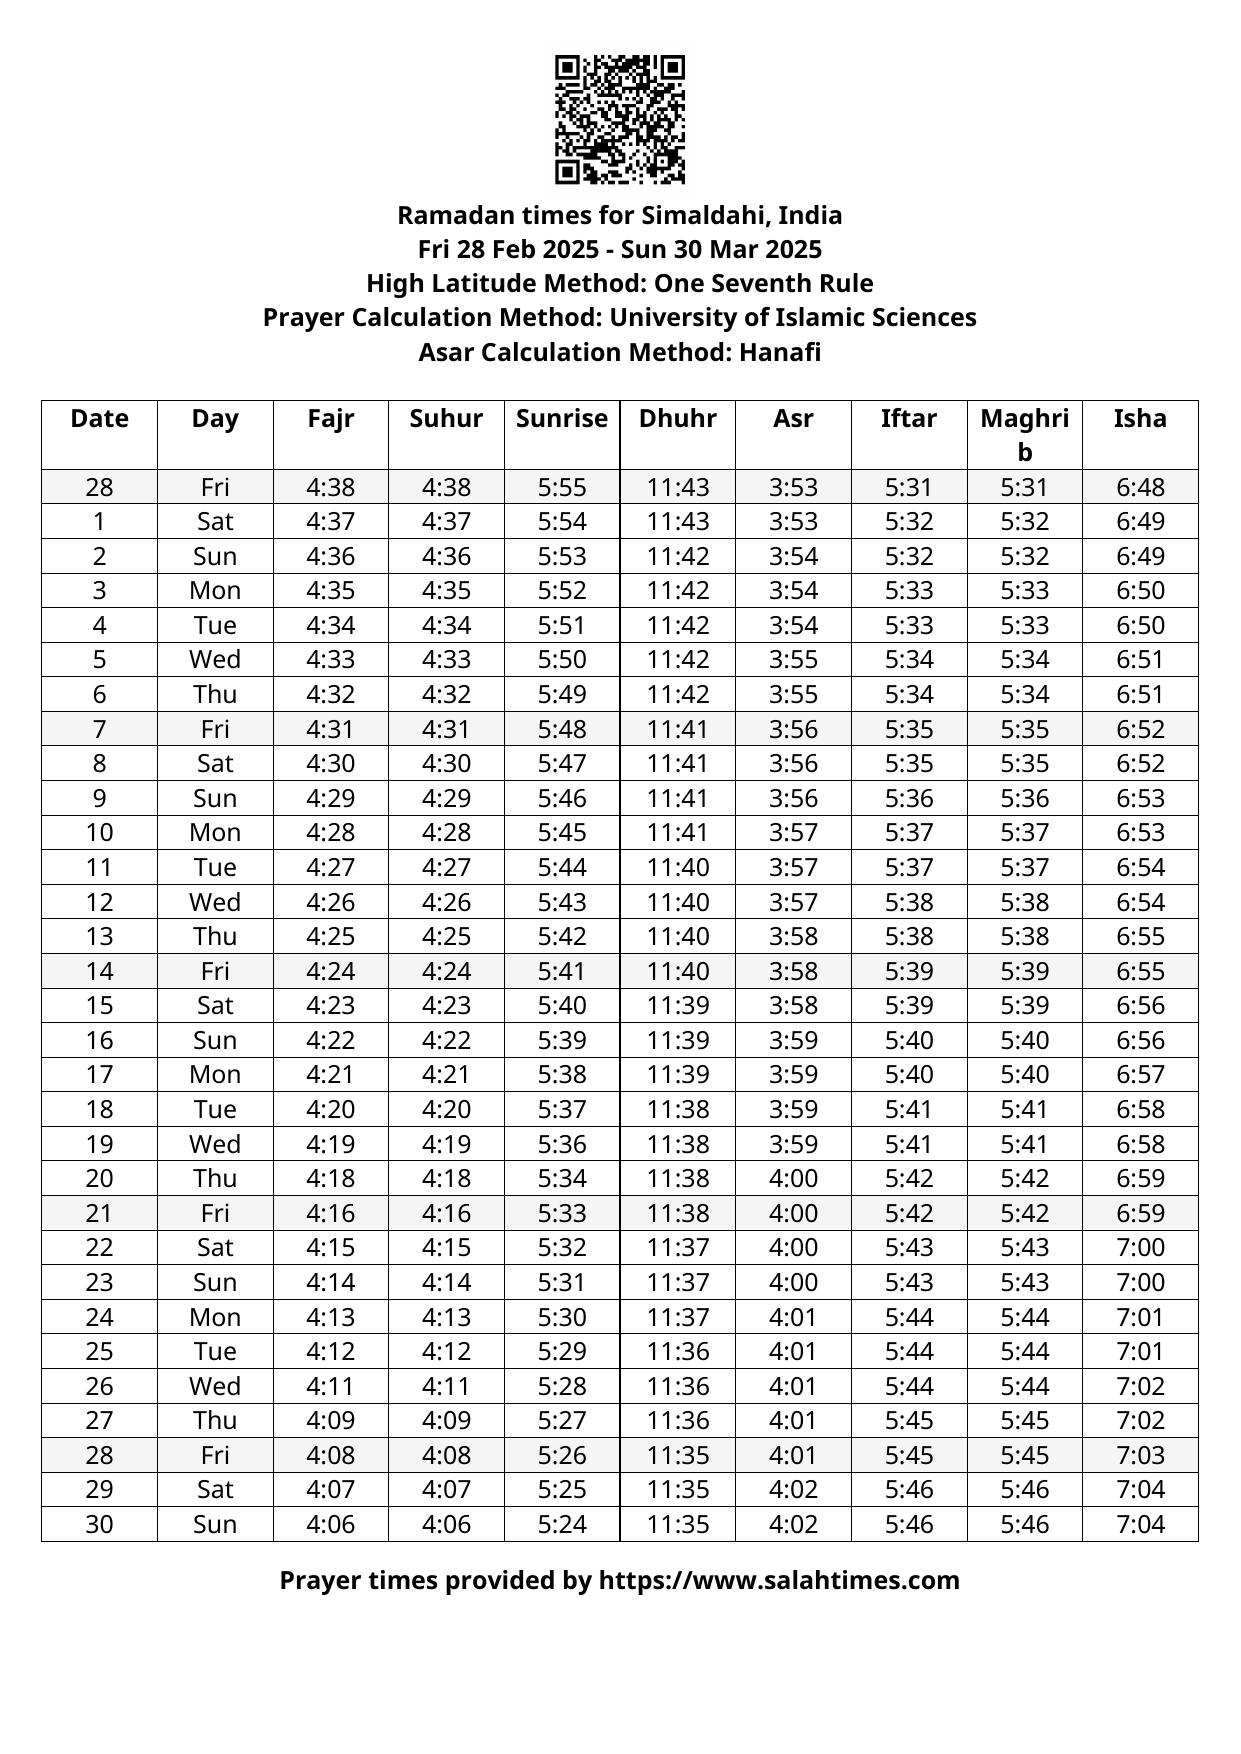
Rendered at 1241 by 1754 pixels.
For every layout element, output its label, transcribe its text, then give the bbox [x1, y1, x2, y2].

table_cell 4:33 [389, 643, 504, 676]
table_cell 5:44 [505, 850, 619, 884]
table_cell 4:35 [389, 574, 504, 607]
table_cell 11:36 [621, 1369, 735, 1402]
table_cell 4:13 [389, 1300, 504, 1333]
table_cell 4:31 [274, 712, 388, 745]
table_cell 4:00 [736, 1265, 851, 1299]
table_cell 4:00 [736, 1196, 851, 1229]
table_cell 5:44 [852, 1369, 967, 1402]
table_cell Fri [158, 712, 273, 745]
table_cell 5:36 [852, 781, 967, 814]
table_cell 4:28 [389, 816, 504, 849]
table_cell Mon [158, 1300, 273, 1333]
table_cell 5:41 [968, 1092, 1082, 1126]
table_cell 3:57 [736, 885, 851, 918]
table_cell 5:43 [968, 1265, 1082, 1299]
table_cell 22 [42, 1231, 157, 1264]
table_cell 20 [42, 1161, 157, 1195]
table_cell 5:32 [968, 504, 1082, 538]
text Asar Calculation Method: Hanafi [42, 334, 1198, 368]
table_cell 4:33 [274, 643, 388, 676]
table_cell 5:36 [968, 781, 1082, 814]
table_cell 5:34 [968, 677, 1082, 711]
text Fri 28 Feb 2025 - Sun 30 Mar 2025 [42, 232, 1198, 266]
table_cell 6:57 [1083, 1058, 1198, 1091]
table_cell 5:40 [852, 1058, 967, 1091]
table_cell 5:44 [852, 1334, 967, 1368]
table_cell 4:20 [389, 1092, 504, 1126]
table_cell 5:39 [852, 954, 967, 987]
table_cell 5:42 [968, 1161, 1082, 1195]
table_cell Mon [158, 574, 273, 607]
table_cell 5:32 [852, 504, 967, 538]
table_cell 6:58 [1083, 1092, 1198, 1126]
table_cell 11:41 [621, 712, 735, 745]
table_cell 5:26 [505, 1438, 619, 1472]
table_cell 11 [42, 850, 157, 884]
table_cell 4:01 [736, 1369, 851, 1402]
table_cell 7:02 [1083, 1404, 1198, 1437]
table_cell Tue [158, 1334, 273, 1368]
table_cell 5:34 [852, 643, 967, 676]
table_cell 11:35 [621, 1473, 735, 1506]
table_cell Fri [158, 470, 273, 503]
table_cell 11:37 [621, 1265, 735, 1299]
table_cell 11:43 [621, 470, 735, 503]
table_cell 5:43 [968, 1231, 1082, 1264]
table_cell 4:32 [389, 677, 504, 711]
table_cell 5:43 [852, 1265, 967, 1299]
table_cell 14 [42, 954, 157, 987]
table_cell Mon [158, 816, 273, 849]
table_cell 3:54 [736, 608, 851, 642]
table_cell 6:55 [1083, 954, 1198, 987]
table_header Sunrise [505, 401, 619, 469]
table_cell 3:59 [736, 1127, 851, 1160]
table_cell 5:32 [968, 539, 1082, 572]
table_cell 6:50 [1083, 608, 1198, 642]
table_cell 4:34 [389, 608, 504, 642]
table_cell 3:58 [736, 989, 851, 1022]
table_cell Fri [158, 1196, 273, 1229]
table_cell 4:11 [274, 1369, 388, 1402]
table_cell Thu [158, 1404, 273, 1437]
table_header Isha [1083, 401, 1198, 469]
table_cell 18 [42, 1092, 157, 1126]
table_cell 6 [42, 677, 157, 711]
table_cell 10 [42, 816, 157, 849]
table_cell 5:54 [505, 504, 619, 538]
table_cell 5:49 [505, 677, 619, 711]
table_cell Tue [158, 1092, 273, 1126]
table_cell 5:40 [852, 1023, 967, 1057]
table_cell 5:34 [505, 1161, 619, 1195]
table_cell 11:41 [621, 746, 735, 780]
table_cell 4:30 [389, 746, 504, 780]
table_header Suhur [389, 401, 504, 469]
table_cell 5:35 [968, 712, 1082, 745]
table_cell Tue [158, 850, 273, 884]
table_cell 6:54 [1083, 885, 1198, 918]
table_cell 7 [42, 712, 157, 745]
table_cell 11:40 [621, 919, 735, 953]
table_cell 11:39 [621, 989, 735, 1022]
table_cell Thu [158, 919, 273, 953]
table_cell 5:32 [505, 1231, 619, 1264]
table_cell Wed [158, 1369, 273, 1402]
table_cell 4:23 [274, 989, 388, 1022]
table_cell 5:38 [968, 885, 1082, 918]
table_cell 4:29 [389, 781, 504, 814]
table_cell 6:49 [1083, 539, 1198, 572]
table_cell 5:42 [505, 919, 619, 953]
table_cell 5:45 [505, 816, 619, 849]
table_cell 6:58 [1083, 1127, 1198, 1160]
table_cell 4:14 [274, 1265, 388, 1299]
table_cell 4:36 [389, 539, 504, 572]
table_cell 11:41 [621, 781, 735, 814]
text Prayer Calculation Method: University of Islamic Sciences [42, 300, 1198, 334]
table_cell 5:46 [505, 781, 619, 814]
table_cell 25 [42, 1334, 157, 1368]
table_cell 3:59 [736, 1092, 851, 1126]
table_cell 4:20 [274, 1092, 388, 1126]
table_cell 5:37 [852, 850, 967, 884]
table_cell 3:57 [736, 850, 851, 884]
table_cell 5:29 [505, 1334, 619, 1368]
table_cell 4:30 [274, 746, 388, 780]
table_cell 4:18 [274, 1161, 388, 1195]
table_cell 4:06 [389, 1507, 504, 1541]
table_cell 5:44 [968, 1369, 1082, 1402]
table_cell 4:38 [274, 470, 388, 503]
table_cell Sun [158, 1023, 273, 1057]
table_cell 5:37 [968, 850, 1082, 884]
table_cell 24 [42, 1300, 157, 1333]
table_cell 11:38 [621, 1161, 735, 1195]
table_cell 4:21 [274, 1058, 388, 1091]
table_cell 7:00 [1083, 1231, 1198, 1264]
table_header Date [42, 401, 157, 469]
table_cell 5:38 [852, 919, 967, 953]
table_cell 4:02 [736, 1473, 851, 1506]
table_cell 26 [42, 1369, 157, 1402]
table_cell Sun [158, 781, 273, 814]
table_cell 4:13 [274, 1300, 388, 1333]
table_cell 5:50 [505, 643, 619, 676]
table_cell 4:06 [274, 1507, 388, 1541]
table_cell 5:39 [968, 954, 1082, 987]
table_cell 5:42 [852, 1161, 967, 1195]
table_cell 5:46 [968, 1473, 1082, 1506]
table_cell 3:54 [736, 574, 851, 607]
table_cell 11:39 [621, 1023, 735, 1057]
table_cell 11:40 [621, 954, 735, 987]
table_header Fajr [274, 401, 388, 469]
table_cell 11:35 [621, 1438, 735, 1472]
table_cell Wed [158, 643, 273, 676]
table_cell 3:57 [736, 816, 851, 849]
table_cell 12 [42, 885, 157, 918]
table_cell Wed [158, 885, 273, 918]
picture [542, 41, 699, 198]
table_cell 11:36 [621, 1404, 735, 1437]
table_cell 6:50 [1083, 574, 1198, 607]
table_cell 5:35 [852, 746, 967, 780]
table_cell 3:56 [736, 712, 851, 745]
table_cell 5:35 [852, 712, 967, 745]
table_cell 5:34 [852, 677, 967, 711]
table_cell 5:33 [968, 574, 1082, 607]
table_cell 5:46 [852, 1473, 967, 1506]
table_cell 11:42 [621, 574, 735, 607]
table_cell 4:12 [389, 1334, 504, 1368]
table_cell 5:33 [968, 608, 1082, 642]
table_cell 6:59 [1083, 1161, 1198, 1195]
table_cell 5:47 [505, 746, 619, 780]
text Ramadan times for Simaldahi, India [42, 198, 1198, 232]
table_cell Mon [158, 1058, 273, 1091]
table_cell Sat [158, 1473, 273, 1506]
table_cell 4:37 [274, 504, 388, 538]
table_cell 5:46 [852, 1507, 967, 1541]
table_cell 4:34 [274, 608, 388, 642]
table_cell 5:37 [852, 816, 967, 849]
table_cell 5:55 [505, 470, 619, 503]
table_cell 11:38 [621, 1092, 735, 1126]
table_cell 4:07 [389, 1473, 504, 1506]
table_cell 3:55 [736, 643, 851, 676]
table_cell 6:53 [1083, 816, 1198, 849]
table_cell 11:37 [621, 1300, 735, 1333]
table_cell 5:40 [968, 1058, 1082, 1091]
table_cell 3 [42, 574, 157, 607]
table_cell 11:42 [621, 677, 735, 711]
table_cell 5:42 [968, 1196, 1082, 1229]
table_cell 6:55 [1083, 919, 1198, 953]
table_cell 5:53 [505, 539, 619, 572]
table_cell 5:44 [852, 1300, 967, 1333]
table_cell 6:52 [1083, 746, 1198, 780]
table_cell 3:55 [736, 677, 851, 711]
table_cell 4:08 [274, 1438, 388, 1472]
table_cell 11:42 [621, 539, 735, 572]
table_cell 4:14 [389, 1265, 504, 1299]
table_cell 5:40 [505, 989, 619, 1022]
table_cell Fri [158, 1438, 273, 1472]
table_cell 5:31 [505, 1265, 619, 1299]
table_cell 4:12 [274, 1334, 388, 1368]
table_cell 4:36 [274, 539, 388, 572]
table_cell 11:41 [621, 816, 735, 849]
table_cell 5:39 [505, 1023, 619, 1057]
table_cell 5:42 [852, 1196, 967, 1229]
table_cell 5:41 [852, 1127, 967, 1160]
table_cell 4:31 [389, 712, 504, 745]
table_cell 4:22 [274, 1023, 388, 1057]
table_cell 5:33 [852, 608, 967, 642]
table_cell 4:26 [389, 885, 504, 918]
table_cell Sat [158, 504, 273, 538]
table_cell 5:32 [852, 539, 967, 572]
table_cell 4:37 [389, 504, 504, 538]
table_cell 4:00 [736, 1161, 851, 1195]
table_cell 6:49 [1083, 504, 1198, 538]
table_cell 3:58 [736, 919, 851, 953]
table_cell 4:07 [274, 1473, 388, 1506]
table_cell 6:59 [1083, 1196, 1198, 1229]
table_cell 15 [42, 989, 157, 1022]
table_cell 9 [42, 781, 157, 814]
table_cell 17 [42, 1058, 157, 1091]
table_cell 8 [42, 746, 157, 780]
table_cell 4:22 [389, 1023, 504, 1057]
table_cell 3:56 [736, 746, 851, 780]
table_header Iftar [852, 401, 967, 469]
table_cell 11:40 [621, 850, 735, 884]
table_cell 7:01 [1083, 1334, 1198, 1368]
table_cell 4:24 [274, 954, 388, 987]
table_cell 3:56 [736, 781, 851, 814]
table_cell 5:35 [968, 746, 1082, 780]
table_cell 5:39 [968, 989, 1082, 1022]
table_cell Tue [158, 608, 273, 642]
table_cell 5:36 [505, 1127, 619, 1160]
table_cell 7:02 [1083, 1369, 1198, 1402]
table_cell 4:27 [389, 850, 504, 884]
table_cell 5:45 [852, 1404, 967, 1437]
table_cell 11:42 [621, 643, 735, 676]
table_cell 4:09 [274, 1404, 388, 1437]
table_header Dhuhr [621, 401, 735, 469]
table_cell 4:35 [274, 574, 388, 607]
table_cell 4:01 [736, 1334, 851, 1368]
table_cell 5:25 [505, 1473, 619, 1506]
table_cell 5:41 [968, 1127, 1082, 1160]
table_cell 28 [42, 470, 157, 503]
table_cell 3:53 [736, 470, 851, 503]
table_cell 11:42 [621, 608, 735, 642]
table_cell 5:33 [505, 1196, 619, 1229]
table_cell Thu [158, 1161, 273, 1195]
table_cell 4:01 [736, 1438, 851, 1472]
table_cell 4:21 [389, 1058, 504, 1091]
table_cell 7:04 [1083, 1473, 1198, 1506]
table_cell 7:01 [1083, 1300, 1198, 1333]
table_cell 23 [42, 1265, 157, 1299]
table_cell 5 [42, 643, 157, 676]
table_cell Sun [158, 539, 273, 572]
table_cell 4:09 [389, 1404, 504, 1437]
table_cell 5:37 [968, 816, 1082, 849]
table_cell 5:39 [852, 989, 967, 1022]
table_cell 3:59 [736, 1058, 851, 1091]
table_cell 5:40 [968, 1023, 1082, 1057]
table_cell 21 [42, 1196, 157, 1229]
table_cell 4:01 [736, 1404, 851, 1437]
table_cell Sun [158, 1265, 273, 1299]
table_cell 5:33 [852, 574, 967, 607]
table_cell 6:56 [1083, 1023, 1198, 1057]
table_cell 5:31 [968, 470, 1082, 503]
table_cell 7:04 [1083, 1507, 1198, 1541]
table_header Maghrib [968, 401, 1082, 469]
table_cell 4:15 [274, 1231, 388, 1264]
table_cell 5:43 [505, 885, 619, 918]
table_cell 4:24 [389, 954, 504, 987]
table_cell 29 [42, 1473, 157, 1506]
table_cell 4:25 [274, 919, 388, 953]
table_cell 5:44 [968, 1334, 1082, 1368]
table_cell 6:54 [1083, 850, 1198, 884]
table_cell 11:40 [621, 885, 735, 918]
table_cell 5:30 [505, 1300, 619, 1333]
table_cell 4:02 [736, 1507, 851, 1541]
table_cell 5:41 [505, 954, 619, 987]
table_cell 30 [42, 1507, 157, 1541]
table_cell 4:27 [274, 850, 388, 884]
table_cell 5:34 [968, 643, 1082, 676]
table_cell 5:51 [505, 608, 619, 642]
table_cell Fri [158, 954, 273, 987]
table_cell 5:45 [852, 1438, 967, 1472]
table_cell 5:28 [505, 1369, 619, 1402]
table_cell 11:36 [621, 1334, 735, 1368]
table_cell 7:00 [1083, 1265, 1198, 1299]
table_cell 27 [42, 1404, 157, 1437]
table_cell 2 [42, 539, 157, 572]
table_cell 16 [42, 1023, 157, 1057]
table_cell 11:38 [621, 1196, 735, 1229]
table_cell 4:26 [274, 885, 388, 918]
table_cell Sun [158, 1507, 273, 1541]
table_cell 5:44 [968, 1300, 1082, 1333]
table_cell 4:25 [389, 919, 504, 953]
table_cell 5:37 [505, 1092, 619, 1126]
table_cell Thu [158, 677, 273, 711]
text High Latitude Method: One Seventh Rule [42, 266, 1198, 300]
table_cell 4:11 [389, 1369, 504, 1402]
table_cell 5:45 [968, 1404, 1082, 1437]
table_cell 4:38 [389, 470, 504, 503]
table_cell 4:00 [736, 1231, 851, 1264]
table_cell Sat [158, 989, 273, 1022]
table_cell 4:16 [274, 1196, 388, 1229]
table_cell Sat [158, 1231, 273, 1264]
table_cell 6:51 [1083, 677, 1198, 711]
table_cell 13 [42, 919, 157, 953]
table_cell 4:19 [274, 1127, 388, 1160]
table_cell 5:43 [852, 1231, 967, 1264]
table_cell 11:43 [621, 504, 735, 538]
table_cell 4:23 [389, 989, 504, 1022]
table_cell 5:31 [852, 470, 967, 503]
table_cell 4:08 [389, 1438, 504, 1472]
table_cell 4:32 [274, 677, 388, 711]
table_cell 3:54 [736, 539, 851, 572]
table_header Day [158, 401, 273, 469]
table_cell 19 [42, 1127, 157, 1160]
table_cell 5:52 [505, 574, 619, 607]
table_cell 5:38 [505, 1058, 619, 1091]
table_cell 5:46 [968, 1507, 1082, 1541]
text Prayer times provided by https://www.salahtimes.com [42, 1563, 1198, 1597]
table_cell 5:45 [968, 1438, 1082, 1472]
table_cell 3:58 [736, 954, 851, 987]
table_cell 11:39 [621, 1058, 735, 1091]
table_cell 11:38 [621, 1127, 735, 1160]
table_cell 5:41 [852, 1092, 967, 1126]
table_cell 28 [42, 1438, 157, 1472]
table_cell 5:38 [968, 919, 1082, 953]
table_cell 5:48 [505, 712, 619, 745]
table_cell 4:01 [736, 1300, 851, 1333]
table_cell 11:35 [621, 1507, 735, 1541]
table_header Asr [736, 401, 851, 469]
table_cell 6:53 [1083, 781, 1198, 814]
table_cell 11:37 [621, 1231, 735, 1264]
table_cell Wed [158, 1127, 273, 1160]
table_cell 4:19 [389, 1127, 504, 1160]
table_cell 5:38 [852, 885, 967, 918]
table_cell 1 [42, 504, 157, 538]
table_cell 4 [42, 608, 157, 642]
table_cell 6:51 [1083, 643, 1198, 676]
table_cell 4:28 [274, 816, 388, 849]
table_cell 3:59 [736, 1023, 851, 1057]
table_cell 4:16 [389, 1196, 504, 1229]
table_cell 5:24 [505, 1507, 619, 1541]
table_cell 5:27 [505, 1404, 619, 1437]
table_cell Sat [158, 746, 273, 780]
table_cell 3:53 [736, 504, 851, 538]
table_cell 6:48 [1083, 470, 1198, 503]
table_cell 6:56 [1083, 989, 1198, 1022]
table_cell 4:29 [274, 781, 388, 814]
table_cell 6:52 [1083, 712, 1198, 745]
table_cell 4:18 [389, 1161, 504, 1195]
table_cell 4:15 [389, 1231, 504, 1264]
table_cell 7:03 [1083, 1438, 1198, 1472]
